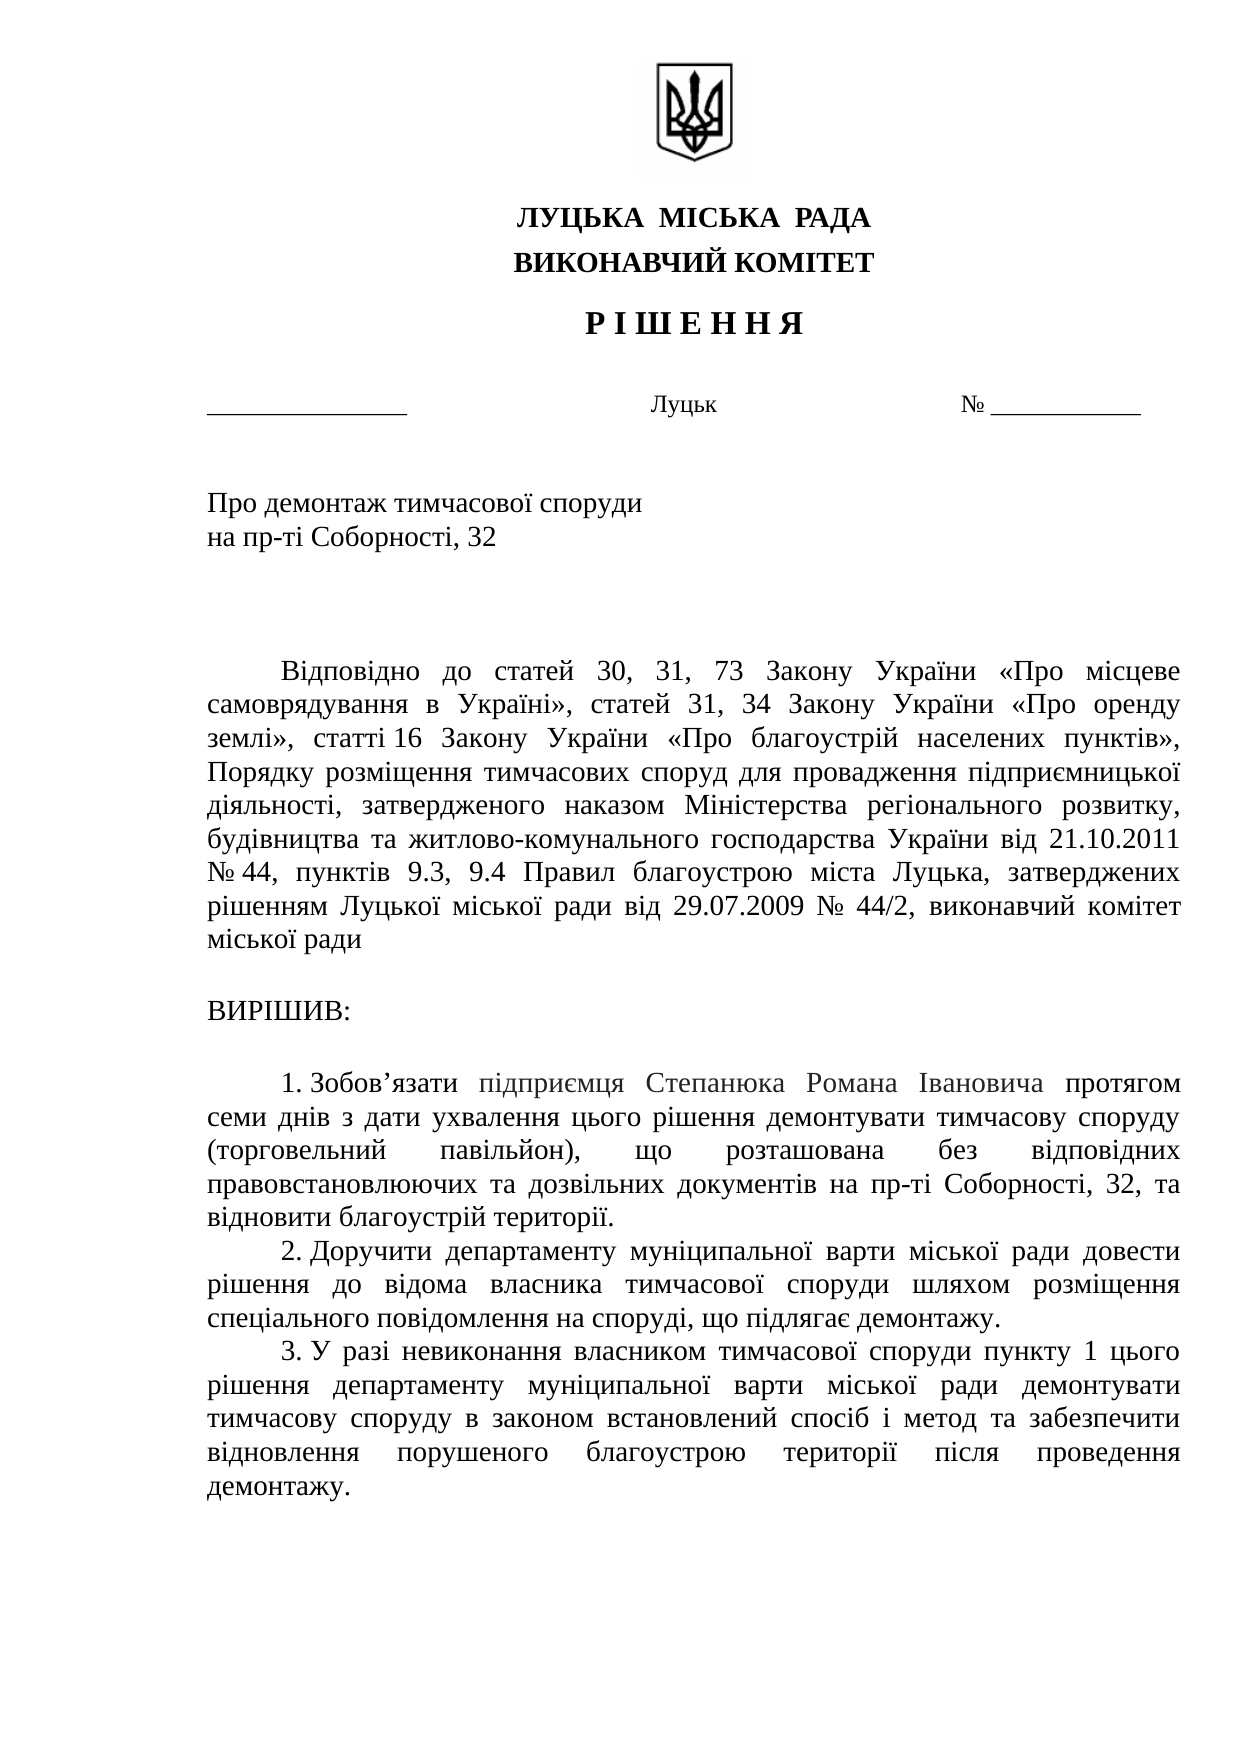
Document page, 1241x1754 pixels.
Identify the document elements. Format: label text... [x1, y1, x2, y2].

text на пр-ті Соборності, 32 [207, 519, 1181, 552]
subtitle Р І Ш Е Н Н Я [207, 303, 1181, 342]
subtitle ЛУЦЬКА МІСЬКА РАДА [207, 200, 1181, 234]
text Відповідно до статей 30, 31, 73 Закону України «Про місцеве самоврядування в Україні», статей 31, 34 Закону України «Про оренду землі», статті 16 Закону України «Про благоустрій населених пунктів», Порядку розміщення тимчасових споруд для провадження підприємницької діяльності, затвердженого наказом Міністерства регіонального розвитку, будівництва та житлово-комунального господарства України від 21.10.2011 № 44, пунктів 9.3, 9.4 Правил благоустрою міста Луцька, затверджених рішенням Луцької міської ради від 29.07.2009 № 44/2, виконавчий комітет міської ради [207, 653, 1181, 955]
text 3. У разі невиконання власником тимчасової споруди пункту 1 цього рішення департаменту муніципальної варти міської ради демонтувати тимчасову споруду в законом встановлений спосіб і метод та забезпечити відновлення порушеного благоустрою території після проведення демонтажу. [207, 1333, 1181, 1501]
text 2. Доручити департаменту муніципальної варти міської ради довести рішення до відома власника тимчасової споруди шляхом розміщення спеціального повідомлення на споруді, що підлягає демонтажу. [207, 1233, 1181, 1333]
text ________________ Луцьк № ____________ [207, 389, 1181, 418]
subtitle ВИКОНАВЧИЙ КОМІТЕТ [207, 246, 1181, 279]
text ВИРІШИВ: [207, 993, 1181, 1027]
text 1. Зобов’язати підприємця Степанюка Романа Івановича протягом семи днів з дати ухвалення цього рішення демонтувати тимчасову споруду (торговельний павільйон), що розташована без відповідних правовстановлюючих та дозвільних документів на пр-ті Соборності, 32, та відновити благоустрій території. [207, 1065, 1181, 1233]
text Про демонтаж тимчасової споруди [207, 485, 1181, 519]
